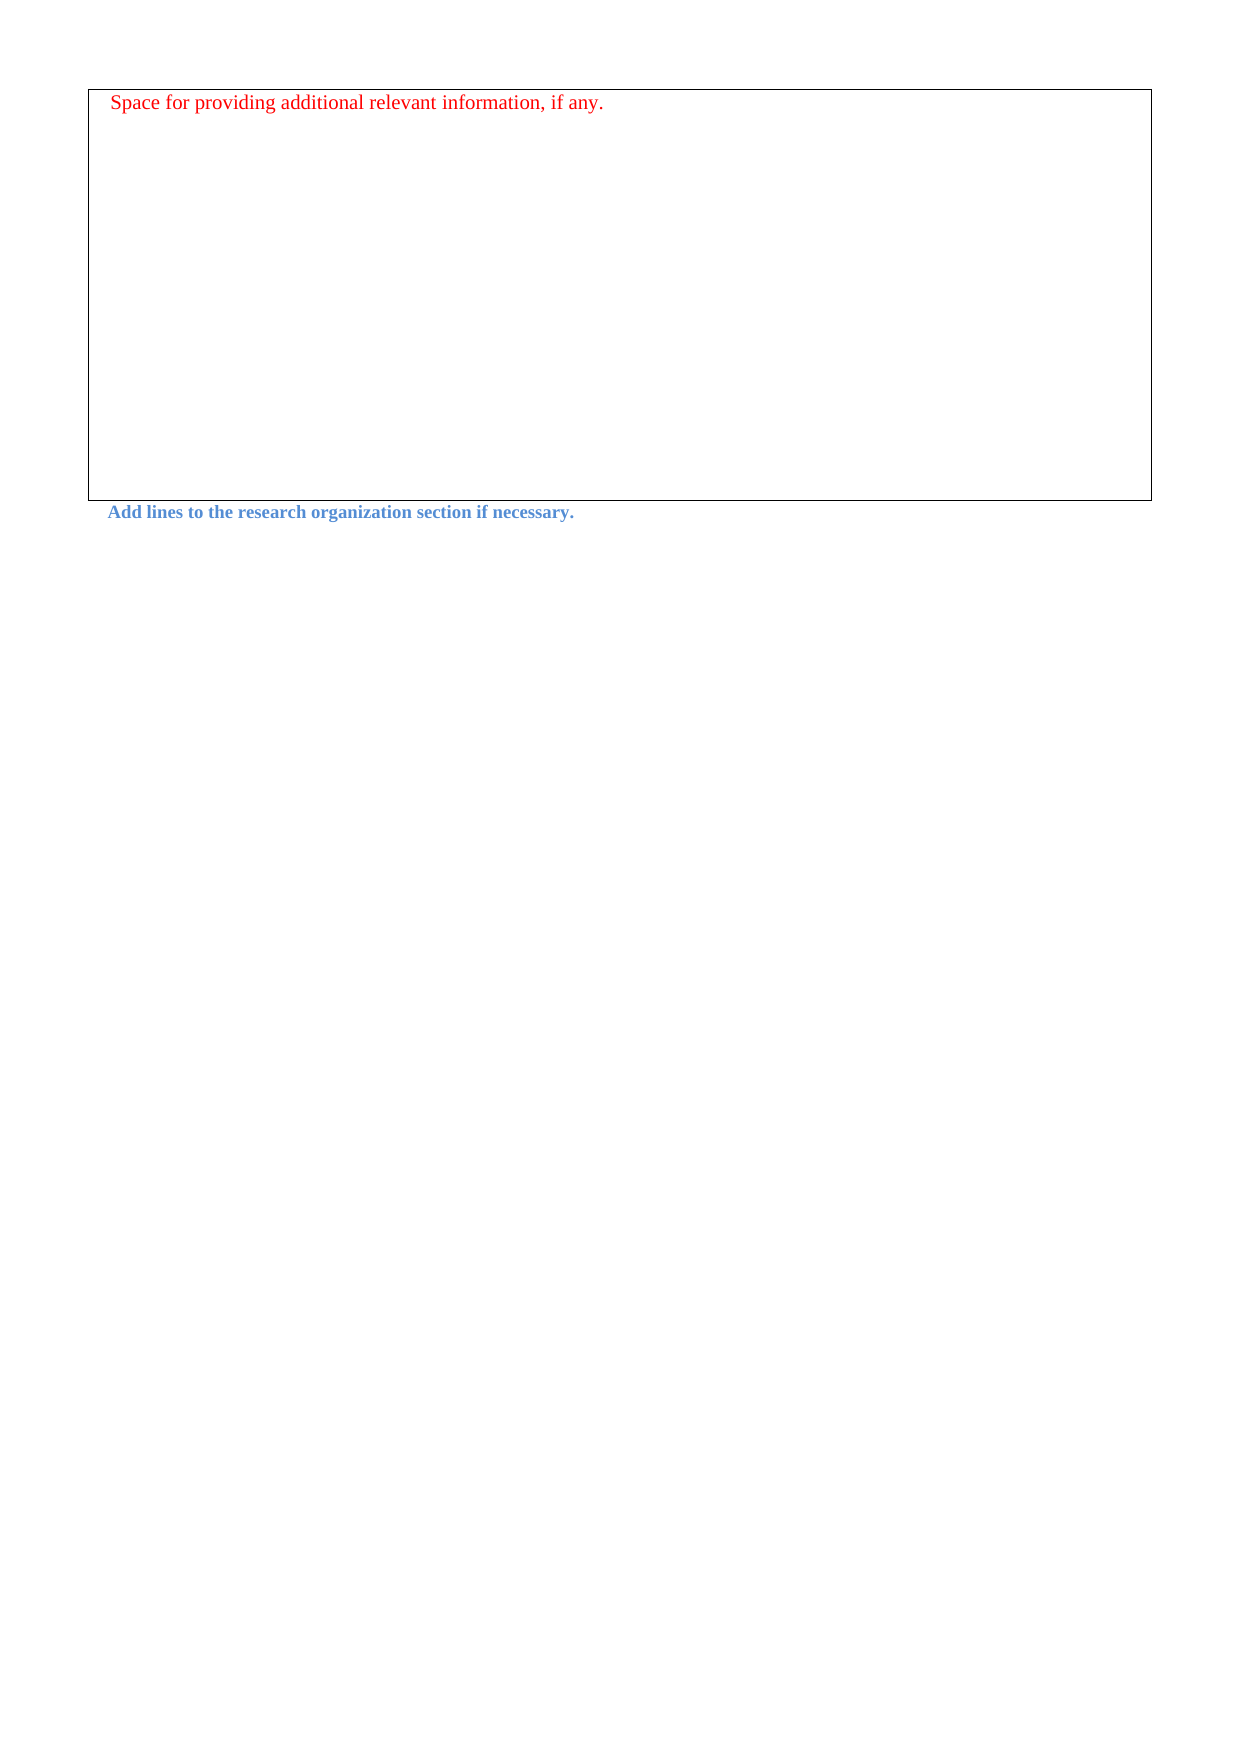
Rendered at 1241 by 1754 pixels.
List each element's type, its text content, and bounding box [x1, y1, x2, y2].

table_cell Space for providing additional relevant information, if any. [89, 90, 1151, 500]
text Add lines to the research organization section if necessary. [89, 501, 1152, 522]
